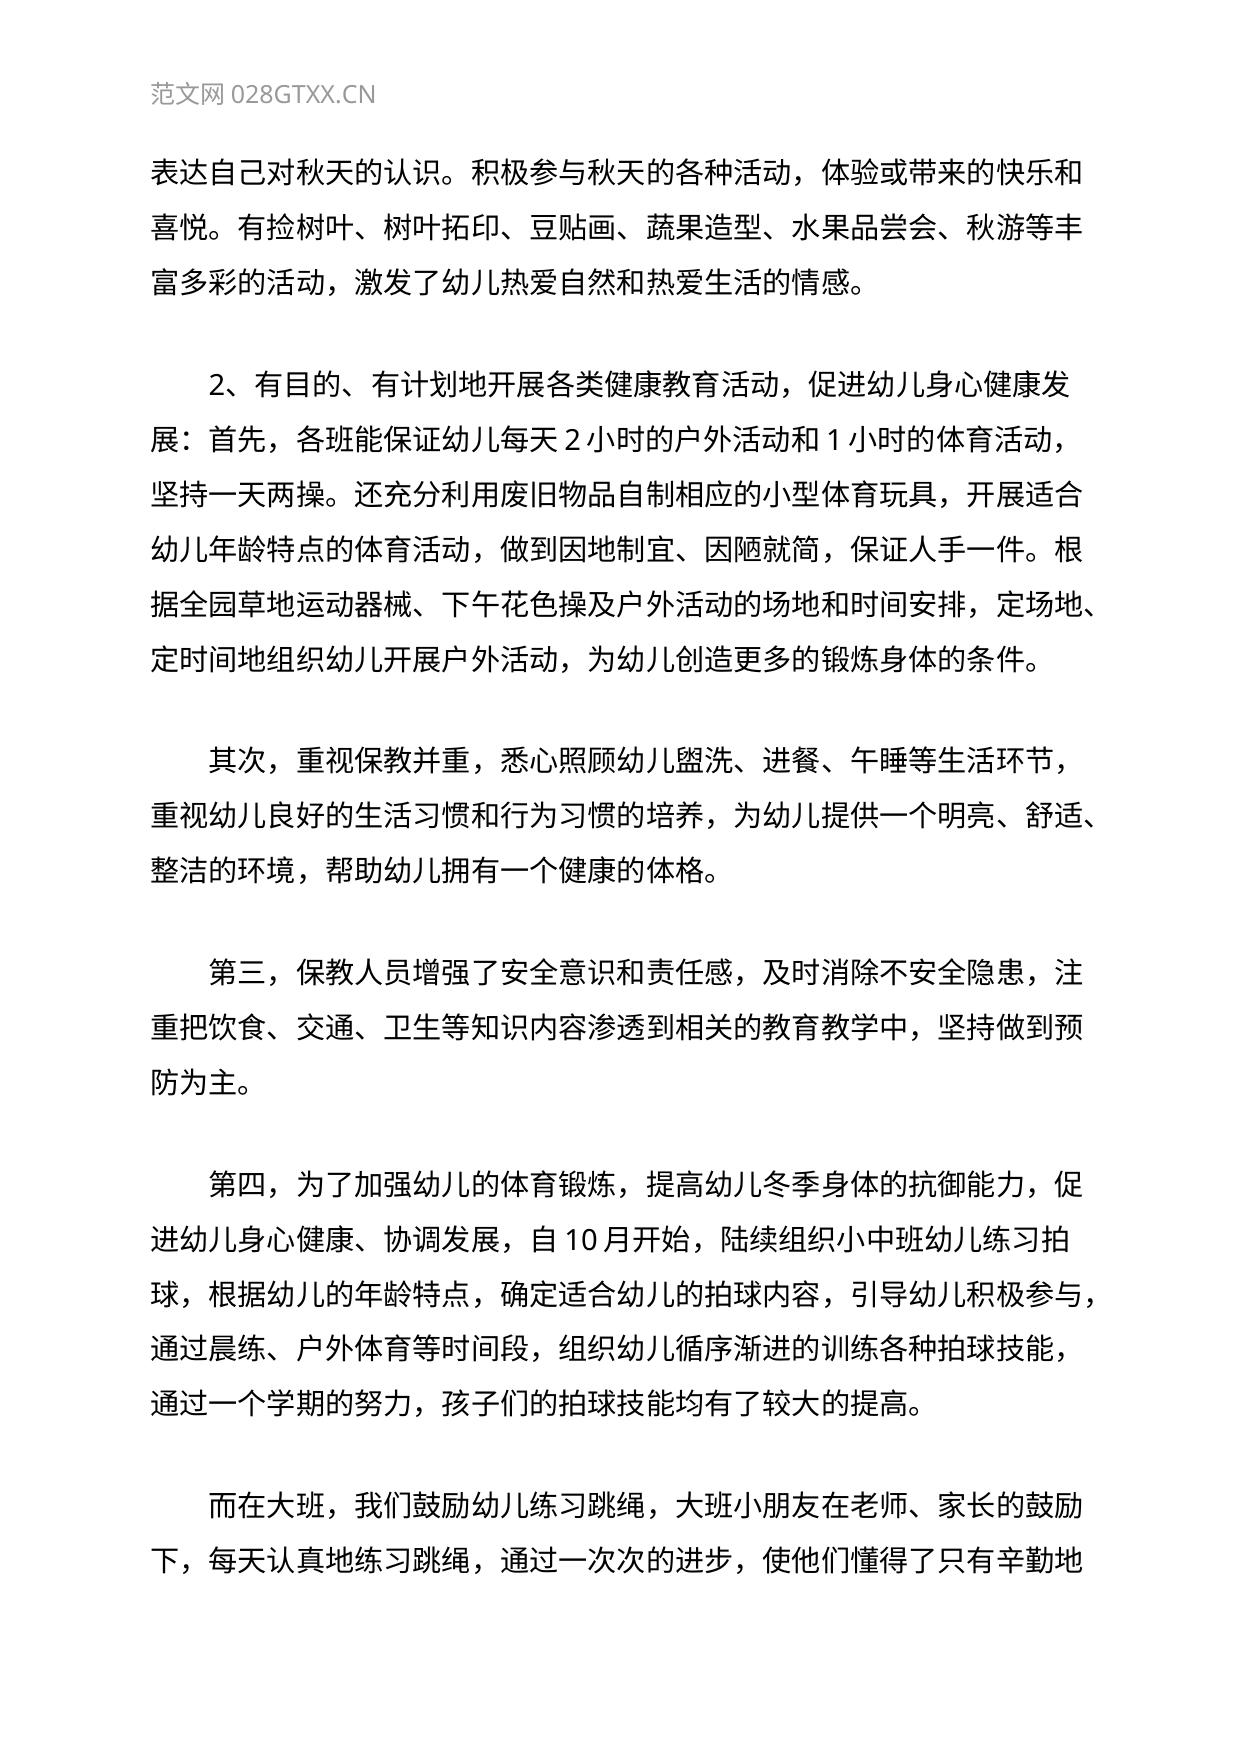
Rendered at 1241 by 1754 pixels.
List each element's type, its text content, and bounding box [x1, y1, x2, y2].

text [150, 150, 1090, 302]
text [150, 1483, 1090, 1580]
text 其次，重视保教并重，悉心照顾幼儿盥洗、进餐、午睡等生活环节，重视幼儿良好的生活习惯和行为习惯的培养，为幼儿提供一个明亮、舒适、整洁的环境，帮助幼儿拥有一个健康的体格。 [150, 738, 1090, 890]
text 第三，保教人员增强了安全意识和责任感，及时消除不安全隐患，注重把饮食、交通、卫生等知识内容渗透到相关的教育教学中，坚持做到预防为主。 [150, 949, 1090, 1102]
text 2、有目的、有计划地开展各类健康教育活动，促进幼儿身心健康发展：首先，各班能保证幼儿每天2小时的户外活动和1小时的体育活动，坚持一天两操。还充分利用废旧物品自制相应的小型体育玩具，开展适合幼儿年龄特点的体育活动，做到因地制宜、因陋就简，保证人手一件。根据全园草地运动器械、下午花色操及户外活动的场地和时间安排，定场地、定时间地组织幼儿开展户外活动，为幼儿创造更多的锻炼身体的条件。 [150, 362, 1090, 678]
text 第四，为了加强幼儿的体育锻炼，提高幼儿冬季身体的抗御能力，促进幼儿身心健康、协调发展，自10月开始，陆续组织小中班幼儿练习拍球，根据幼儿的年龄特点，确定适合幼儿的拍球内容，引导幼儿积极参与，通过晨练、户外体育等时间段，组织幼儿循序渐进的训练各种拍球技能，通过一个学期的努力，孩子们的拍球技能均有了较大的提高。 [150, 1161, 1090, 1423]
